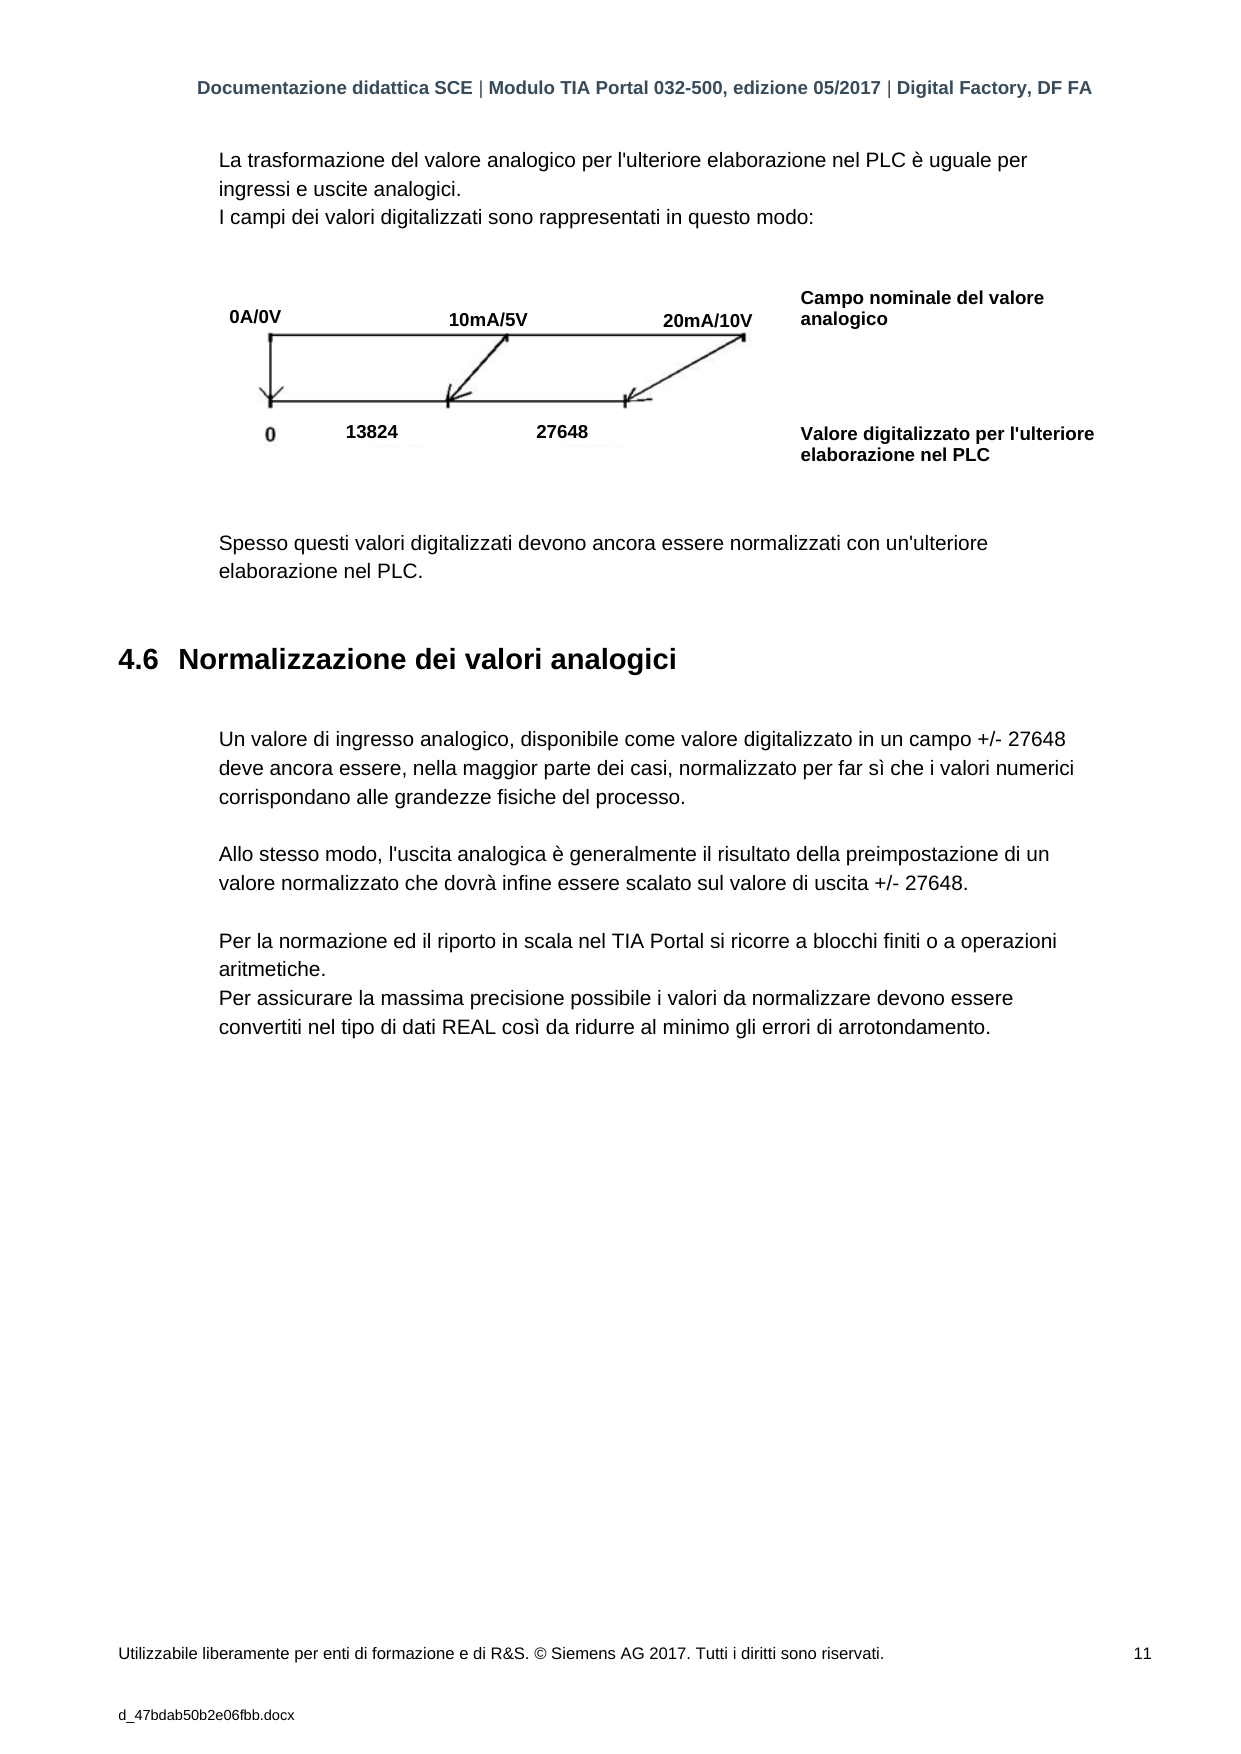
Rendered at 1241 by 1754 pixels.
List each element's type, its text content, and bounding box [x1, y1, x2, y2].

text I campi dei valori digitalizzati sono rappresentati in questo modo: [218, 205, 1092, 229]
text La trasformazione del valore analogico per l'ulteriore elaborazione nel PLC è uguale per ingressi e uscite analogici. [218, 148, 1092, 200]
text Per assicurare la massima precisione possibile i valori da normalizzare devono essere convertiti nel tipo di dati REAL così da ridurre al minimo gli errori di arrotondamento. [218, 986, 1092, 1039]
text Per la normazione ed il riporto in scala nel TIA Portal si ricorre a blocchi finiti o a operazioni aritmetiche. [218, 928, 1092, 981]
picture [218, 262, 1102, 497]
subtitle Normalizzazione dei valori analogici [118, 642, 1092, 675]
text Un valore di ingresso analogico, disponibile come valore digitalizzato in un campo +/- 27648 deve ancora essere, nella maggior parte dei casi, normalizzato per far sì che i valori numerici corrispondano alle grandezze fisiche del processo. [218, 727, 1092, 809]
text Allo stesso modo, l'uscita analogica è generalmente il risultato della preimpostazione di un valore normalizzato che dovrà infine essere scalato sul valore di uscita +/- 27648. [218, 842, 1092, 895]
text Spesso questi valori digitalizzati devono ancora essere normalizzati con un'ulteriore elaborazione nel PLC. [218, 531, 1092, 583]
